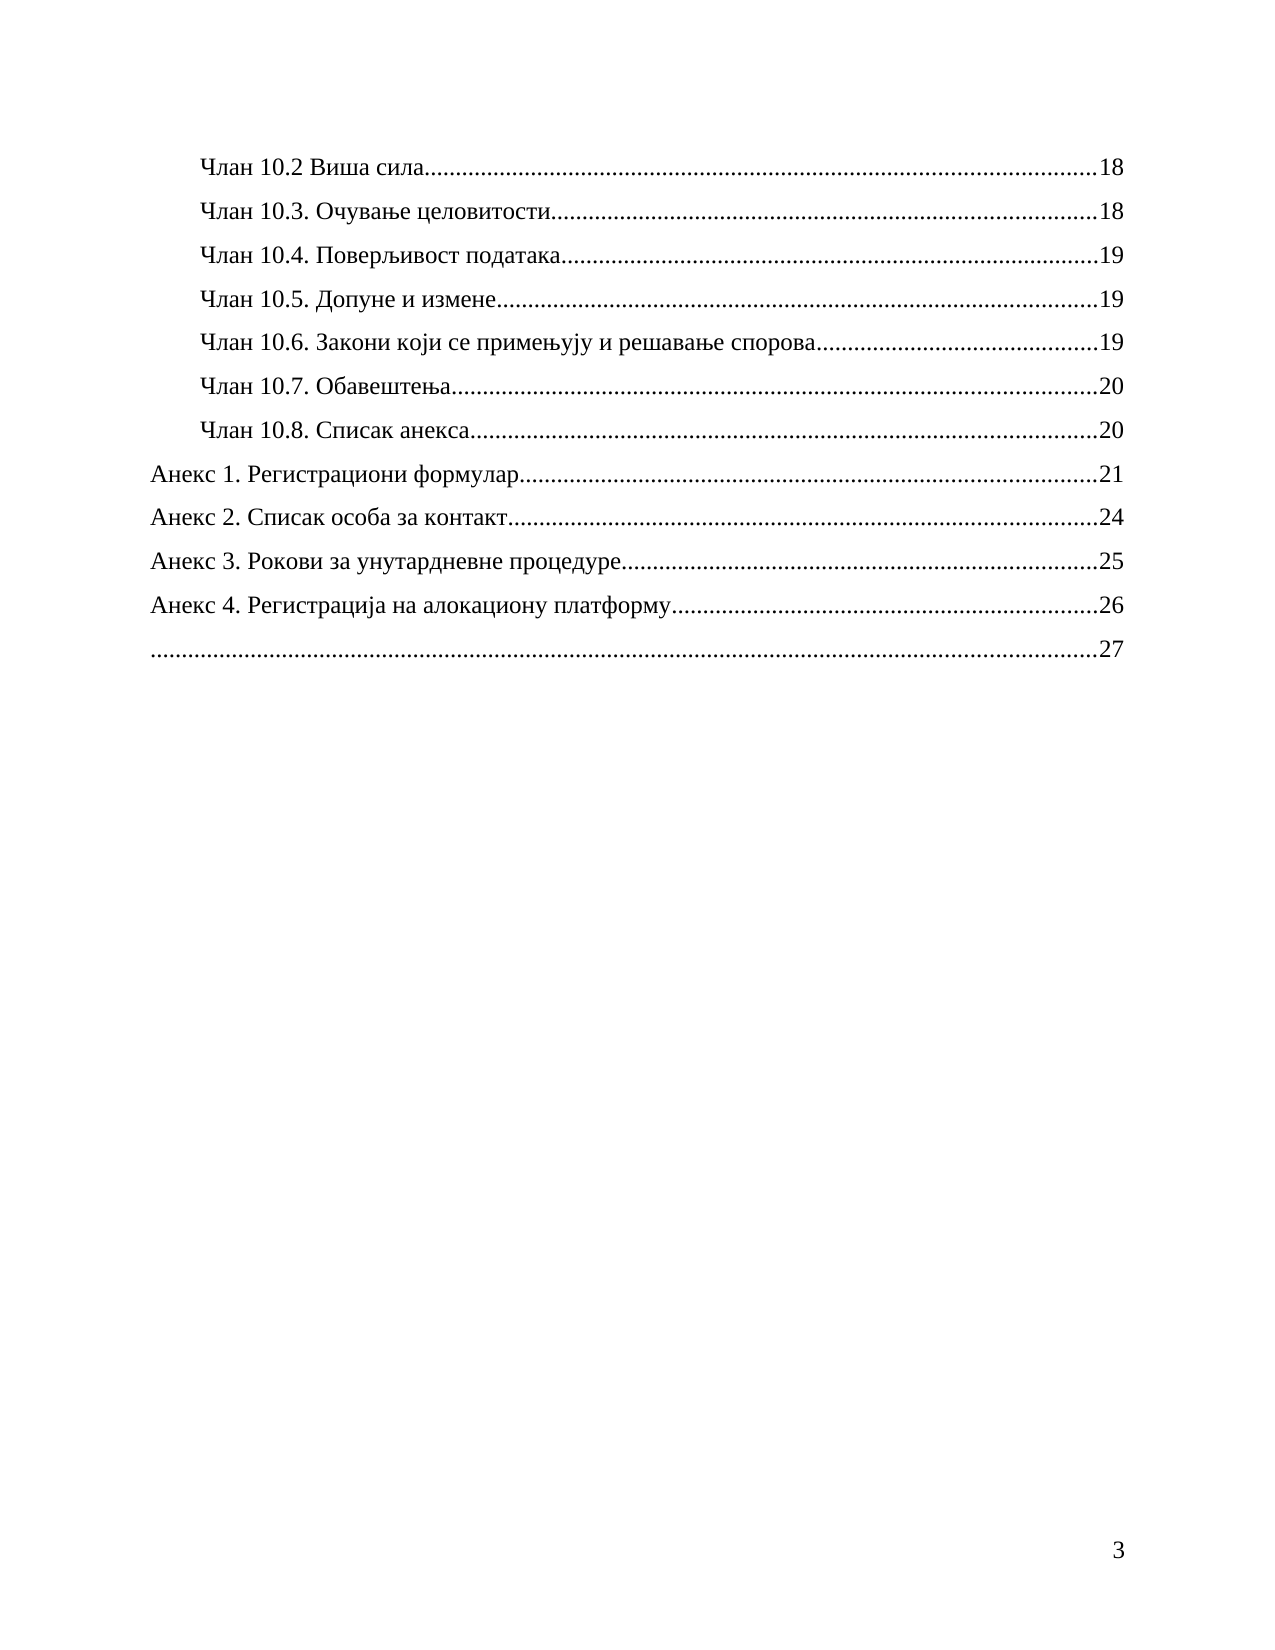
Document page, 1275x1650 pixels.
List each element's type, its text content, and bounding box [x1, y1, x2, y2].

text Члан 10.2 Виша сила 18 [200, 150, 1125, 181]
text Анекс 4. Регистрација на алокациону платформу 26 [150, 587, 1125, 619]
text Члан 10.5. Допуне и измене 19 [200, 281, 1125, 312]
text Члан 10.7. Обавештења 20 [200, 369, 1125, 400]
text Члан 10.6. Закони који се примењују и решавање спорова 19 [200, 325, 1125, 356]
text Анекс 1. Регистрациони формулар 21 [150, 456, 1125, 487]
text Члан 10.4. Поверљивост података 19 [200, 237, 1125, 269]
text 27 [150, 631, 1125, 662]
text Члан 10.8. Списак анекса 20 [200, 412, 1125, 444]
text Анекс 3. Рокови за унутардневне процедуре 25 [150, 544, 1125, 575]
text Анекс 2. Списак особа за контакт 24 [150, 500, 1125, 531]
text Члан 10.3. Очување целовитости 18 [200, 194, 1125, 225]
